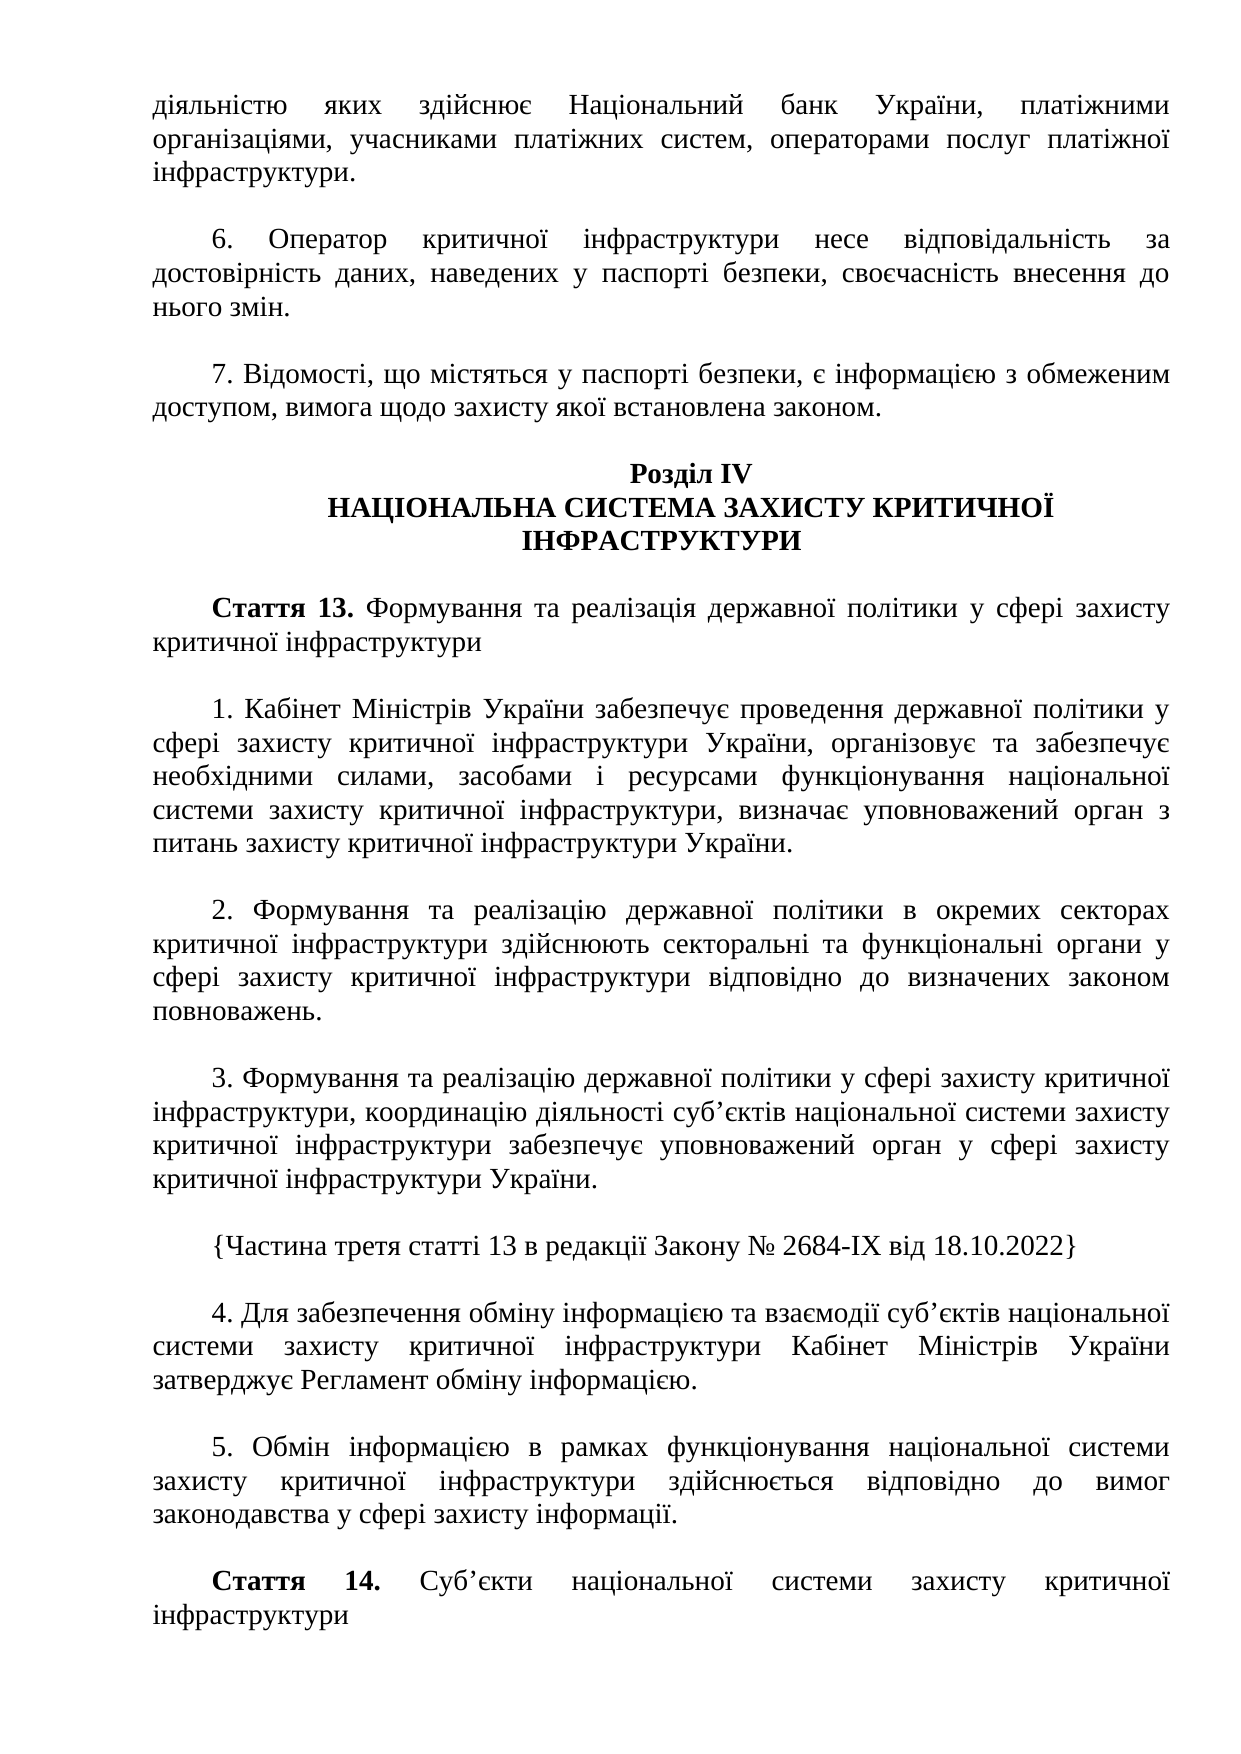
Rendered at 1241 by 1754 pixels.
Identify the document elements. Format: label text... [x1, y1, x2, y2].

text 1. Кабінет Міністрів України забезпечує проведення державної політики у сфері захисту критичної інфраструктури України, організовує та забезпечує необхідними силами, засобами і ресурсами функціонування національної системи захисту критичної інфраструктури, визначає уповноважений орган з питань захисту критичної інфраструктури України. [152, 691, 1171, 859]
text 6. Оператор критичної інфраструктури несе відповідальність за достовірність даних, наведених у паспорті безпеки, своєчасність внесення до нього змін. [152, 222, 1171, 322]
text Розділ IV [152, 456, 1171, 490]
text {Частина третя статті 13 в редакції Закону № 2684-IX від 18.10.2022} [152, 1228, 1171, 1261]
text 3. Формування та реалізацію державної політики у сфері захисту критичної інфраструктури, координацію діяльності суб’єктів національної системи захисту критичної інфраструктури забезпечує уповноважений орган у сфері захисту критичної інфраструктури України. [152, 1060, 1171, 1194]
text Стаття 14. Суб’єкти національної системи захисту критичної інфраструктури [152, 1563, 1171, 1630]
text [152, 87, 1171, 188]
text 7. Відомості, що містяться у паспорті безпеки, є інформацією з обмеженим доступом, вимога щодо захисту якої встановлена законом. [152, 356, 1171, 423]
text 4. Для забезпечення обміну інформацією та взаємодії суб’єктів національної системи захисту критичної інфраструктури Кабінет Міністрів України затверджує Регламент обміну інформацією. [152, 1295, 1171, 1396]
text 2. Формування та реалізацію державної політики в окремих секторах критичної інфраструктури здійснюють секторальні та функціональні органи у сфері захисту критичної інфраструктури відповідно до визначених законом повноважень. [152, 892, 1171, 1027]
text Стаття 13. Формування та реалізація державної політики у сфері захисту критичної інфраструктури [152, 591, 1171, 658]
text НАЦІОНАЛЬНА СИСТЕМА ЗАХИСТУ КРИТИЧНОЇ ІНФРАСТРУКТУРИ [152, 490, 1171, 557]
text 5. Обмін інформацією в рамках функціонування національної системи захисту критичної інфраструктури здійснюється відповідно до вимог законодавства у сфері захисту інформації. [152, 1429, 1171, 1530]
